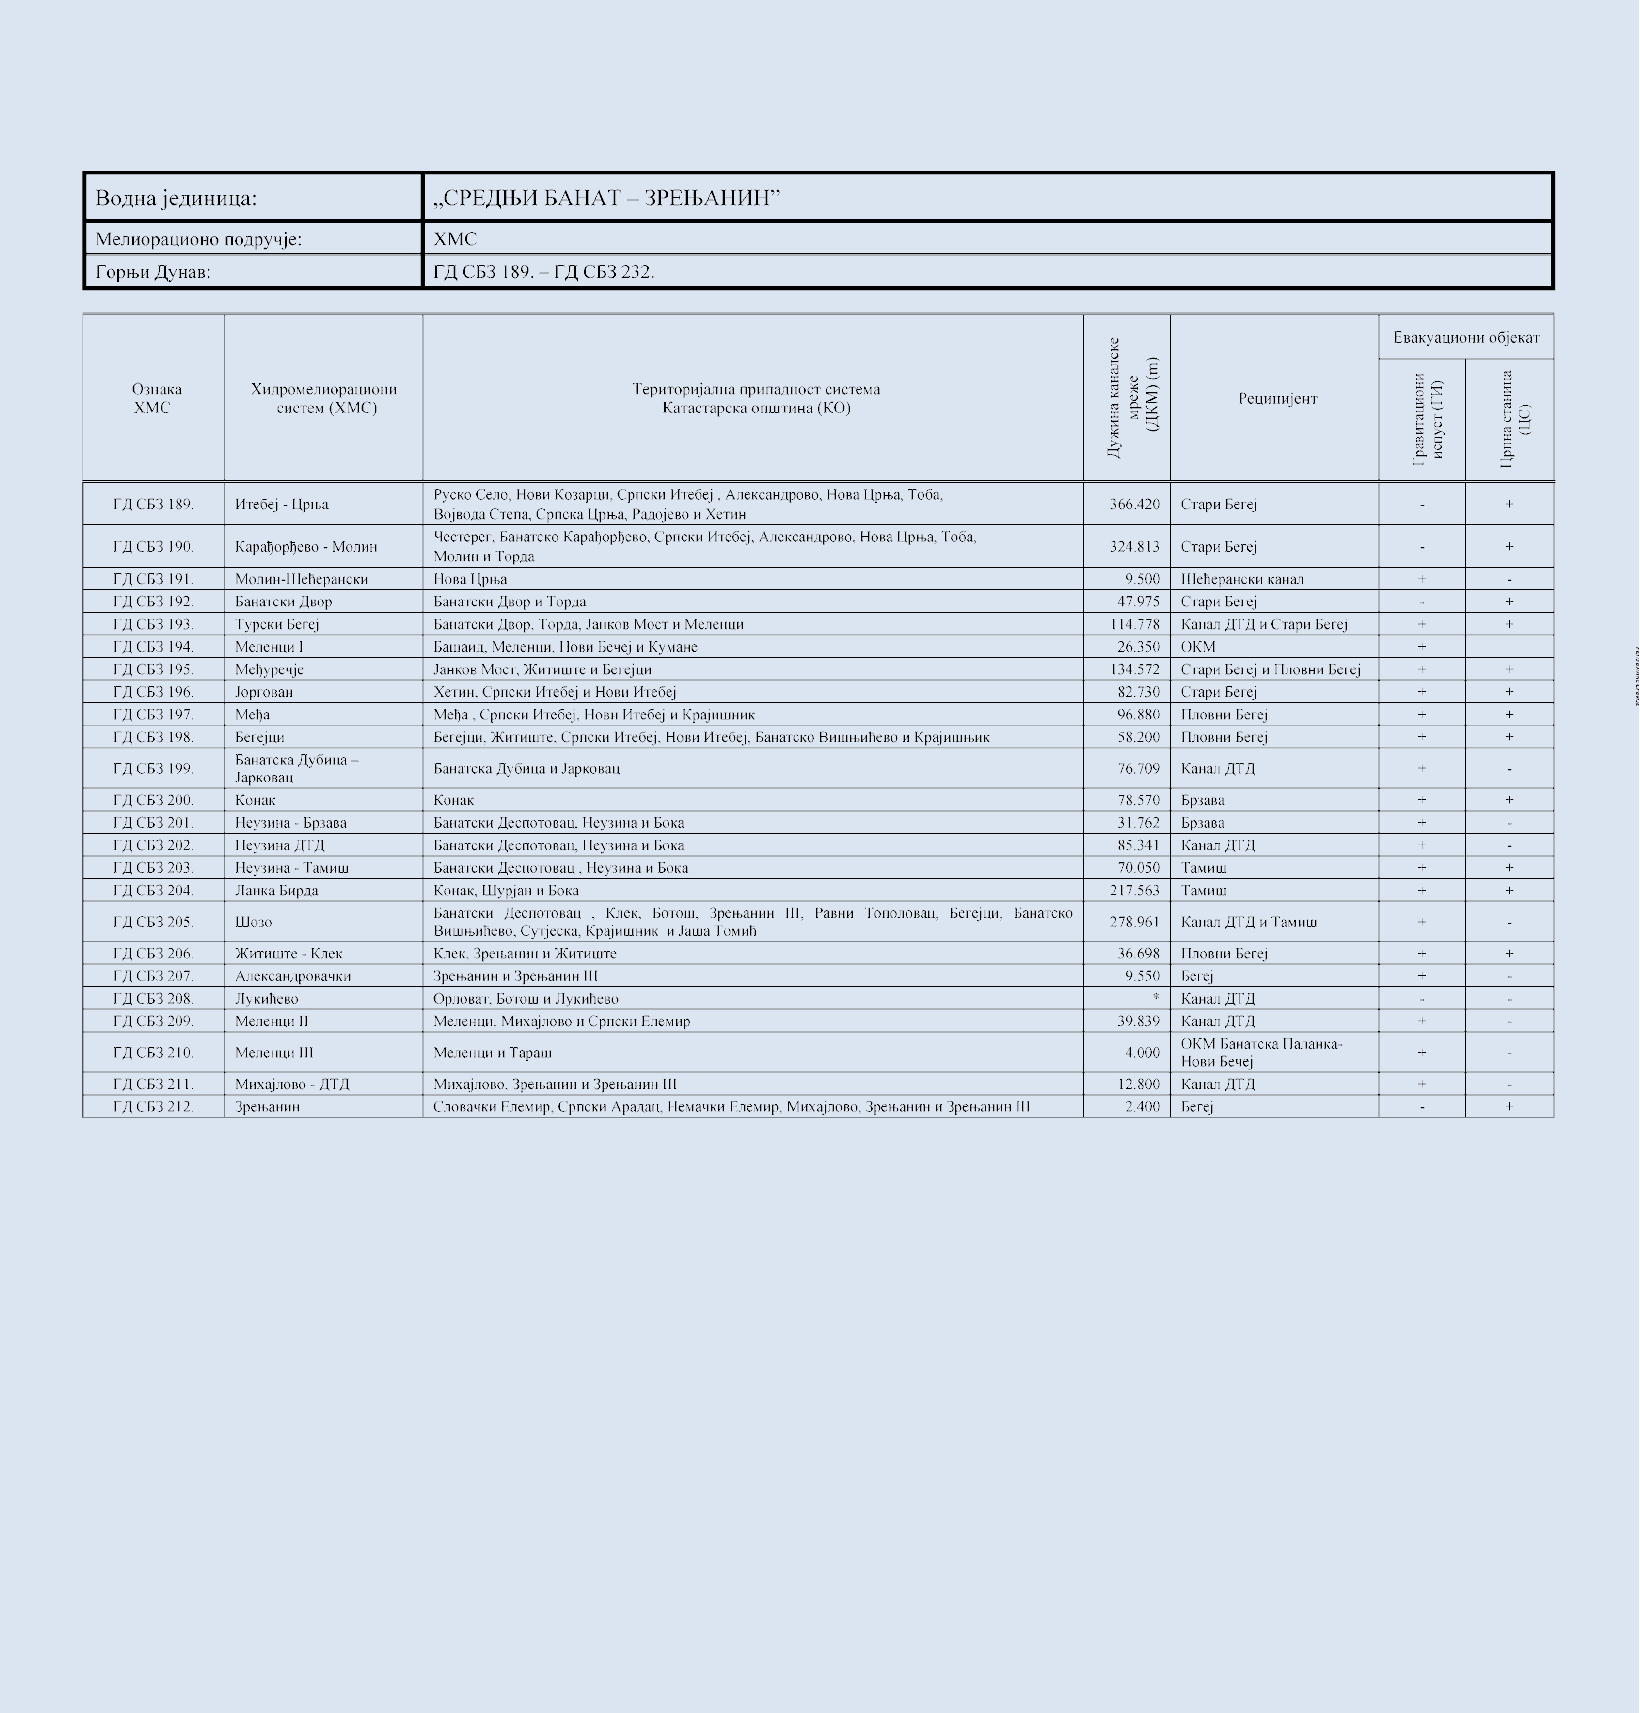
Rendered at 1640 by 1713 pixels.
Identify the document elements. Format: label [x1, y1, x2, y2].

picture [82, 171, 1556, 1118]
